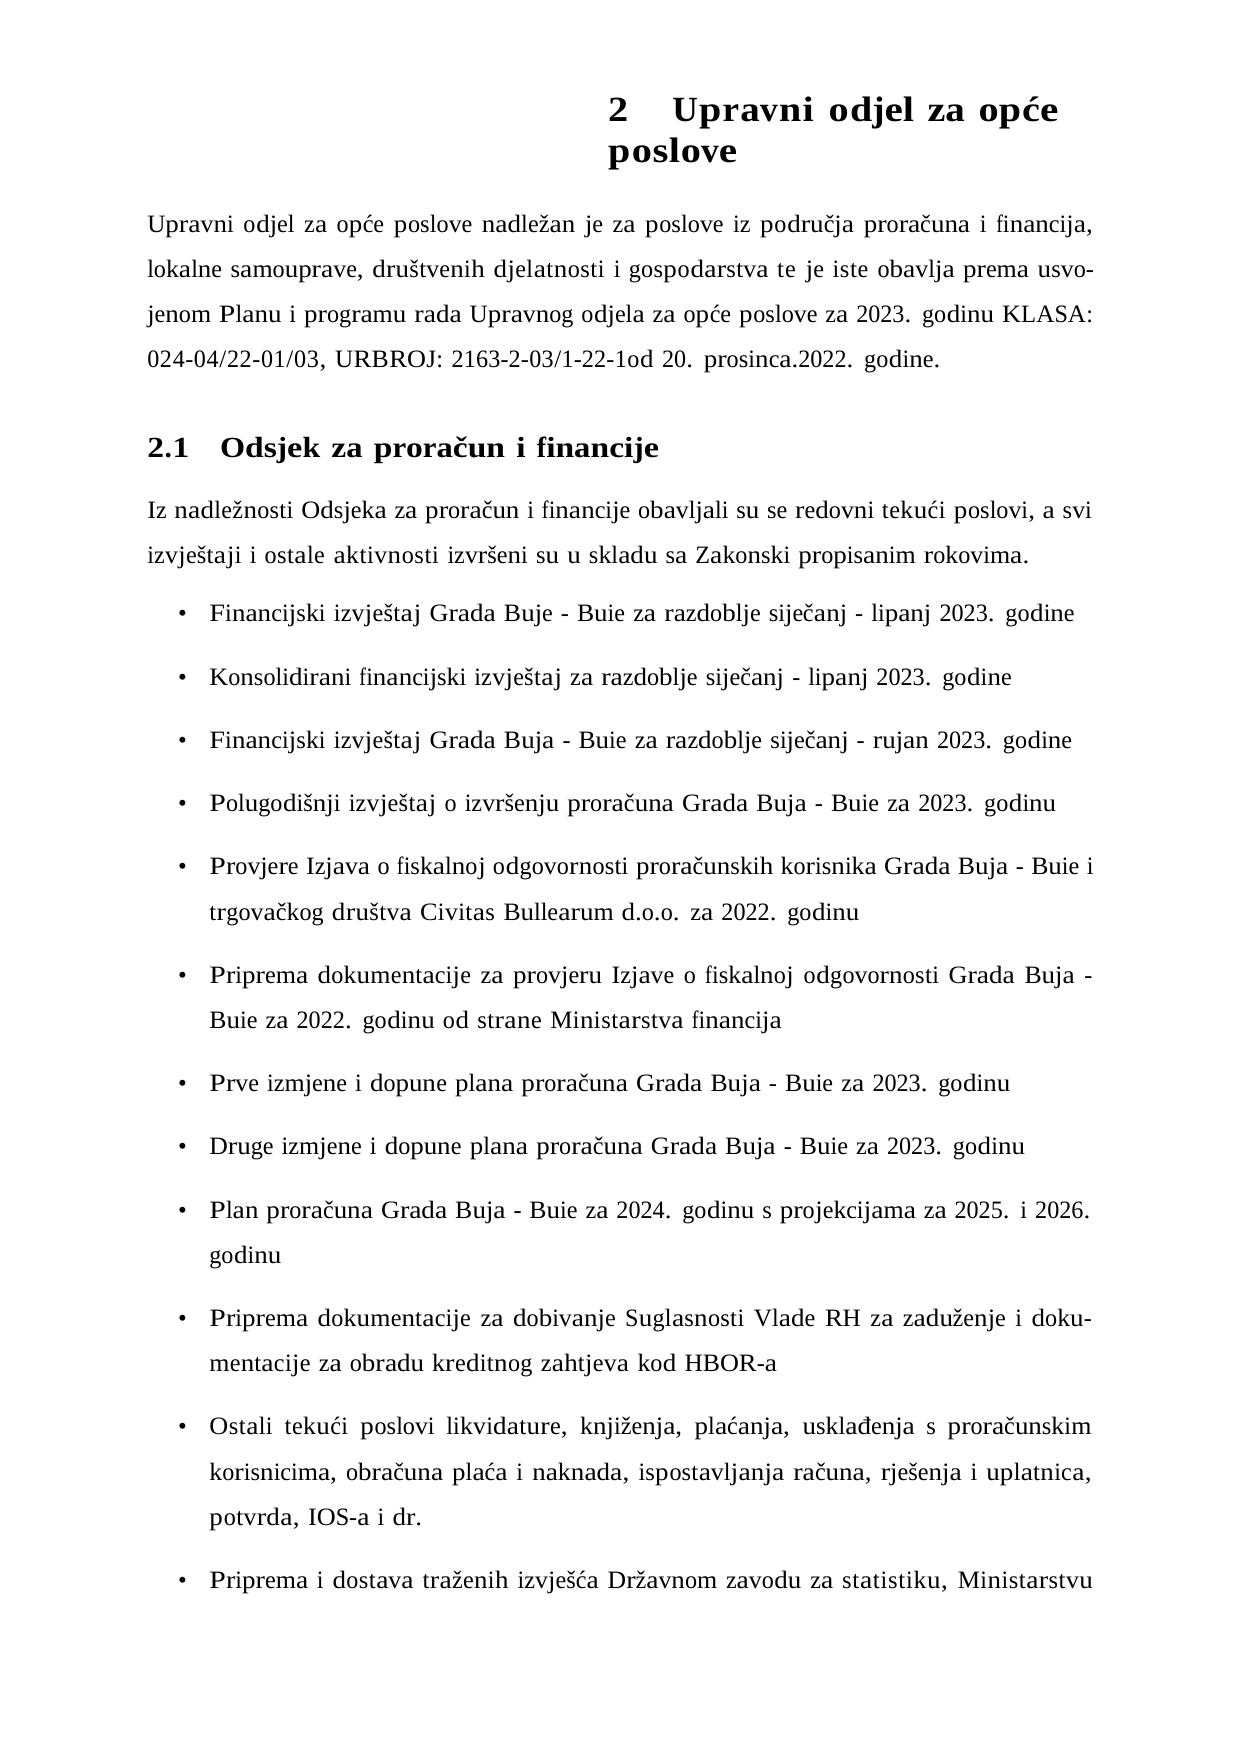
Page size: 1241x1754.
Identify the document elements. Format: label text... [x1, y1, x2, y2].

text • Ostali tekući poslovi likvidature, knjiženja, plaćanja, usklađenja s proračunskim [178, 1411, 1154, 1440]
text godinu [209, 1240, 1154, 1268]
text lokalne samouprave, društvenih djelatnosti i gospodarstva te je iste obavlja prema usvo- [147, 254, 1154, 283]
text • Financijski izvještaj Grada Buje - Buie za razdoblje siječanj - lipanj 2023. godine [178, 598, 1154, 627]
text • Priprema i dostava traženih izvješća Državnom zavodu za statistiku, Ministarstvu [178, 1565, 1154, 1594]
text jenom Planu i programu rada Upravnog odjela za opće poslove za 2023. godinu KLASA: [147, 299, 1154, 328]
text Upravni odjel za opće poslove nadležan je za poslove iz područja proračuna i financija, [147, 209, 1154, 238]
text trgovačkog društva Civitas Bullearum d.o.o. za 2022. godinu [209, 897, 1154, 925]
text Iz nadležnosti Odsjeka za proračun i financije obavljali su se redovni tekući poslovi, a svi [147, 495, 1154, 524]
text • Polugodišnji izvještaj o izvršenju proračuna Grada Buja - Buie za 2023. godinu [178, 788, 1154, 817]
text • Provjere Izjava o fiskalnoj odgovornosti proračunskih korisnika Grada Buja - Buie i [178, 851, 1154, 880]
text • Priprema dokumentacije za dobivanje Suglasnosti Vlade RH za zaduženje i doku- [178, 1303, 1154, 1332]
text • Konsolidirani financijski izvještaj za razdoblje siječanj - lipanj 2023. godine [178, 662, 1154, 690]
text potvrda, IOS-a i dr. [209, 1502, 1154, 1530]
text izvještaji i ostale aktivnosti izvršeni su u skladu sa Zakonski propisanim rokovima. [147, 541, 1154, 569]
text mentacije za obradu kreditnog zahtjeva kod HBOR-a [209, 1348, 1154, 1377]
text 2.1 Odsjek za proračun i financije [147, 430, 1154, 464]
text 2 Upravni odjel za opće poslove [608, 89, 1154, 170]
text • Plan proračuna Grada Buja - Buie za 2024. godinu s projekcijama za 2025. i 2026. [178, 1195, 1154, 1223]
text korisnicima, obračuna plaća i naknada, ispostavljanja računa, rješenja i uplatnica, [209, 1457, 1154, 1485]
text • Priprema dokumentacije za provjeru Izjave o fiskalnoj odgovornosti Grada Buja - [178, 960, 1154, 988]
text Buie za 2022. godinu od strane Ministarstva financija [209, 1005, 1154, 1034]
text • Financijski izvještaj Grada Buja - Buie za razdoblje siječanj - rujan 2023. godine [178, 725, 1154, 754]
text • Druge izmjene i dopune plana proračuna Grada Buja - Buie za 2023. godinu [178, 1131, 1154, 1160]
text 024-04/22-01/03, URBROJ: 2163-2-03/1-22-1od 20. prosinca.2022. godine. [147, 344, 1154, 373]
text • Prve izmjene i dopune plana proračuna Grada Buja - Buie za 2023. godinu [178, 1068, 1154, 1097]
